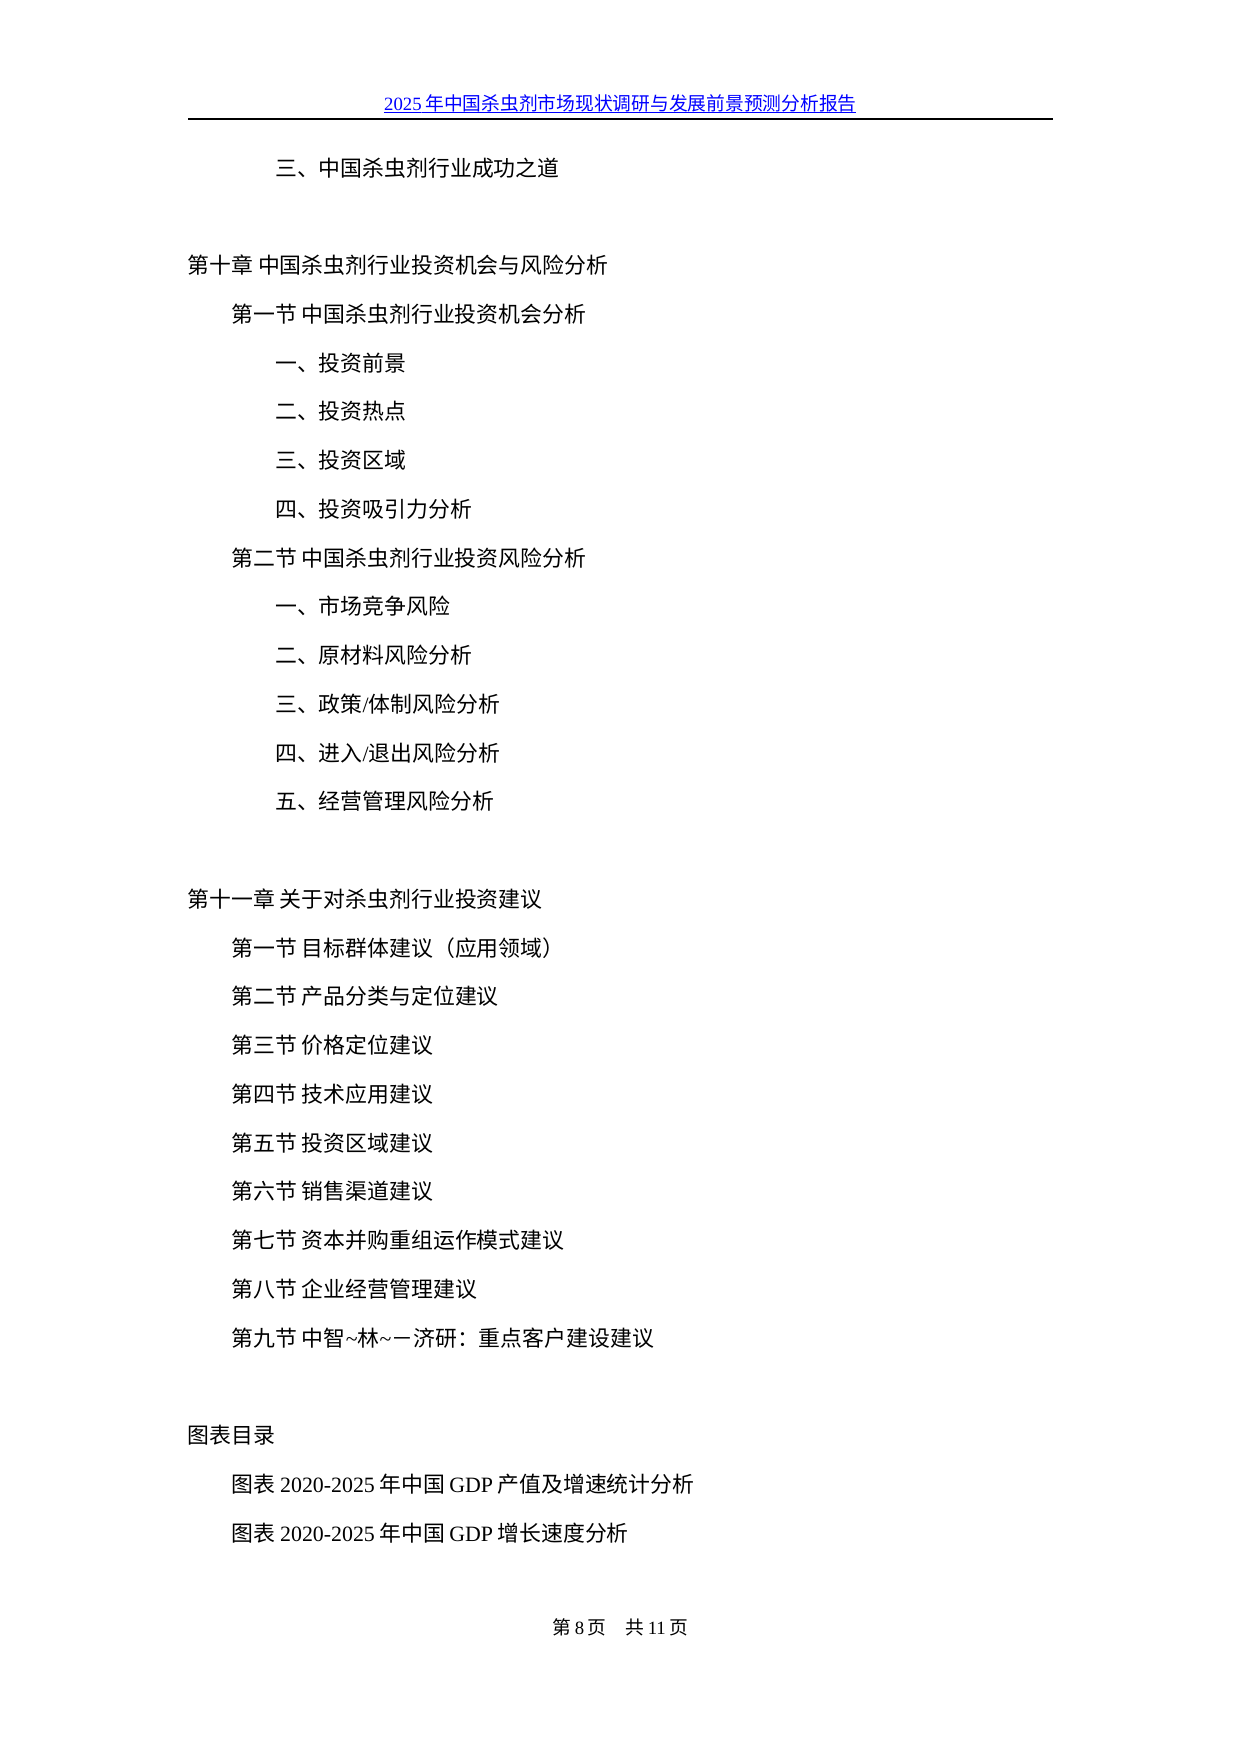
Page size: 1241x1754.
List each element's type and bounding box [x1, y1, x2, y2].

text [187, 150, 1053, 1548]
